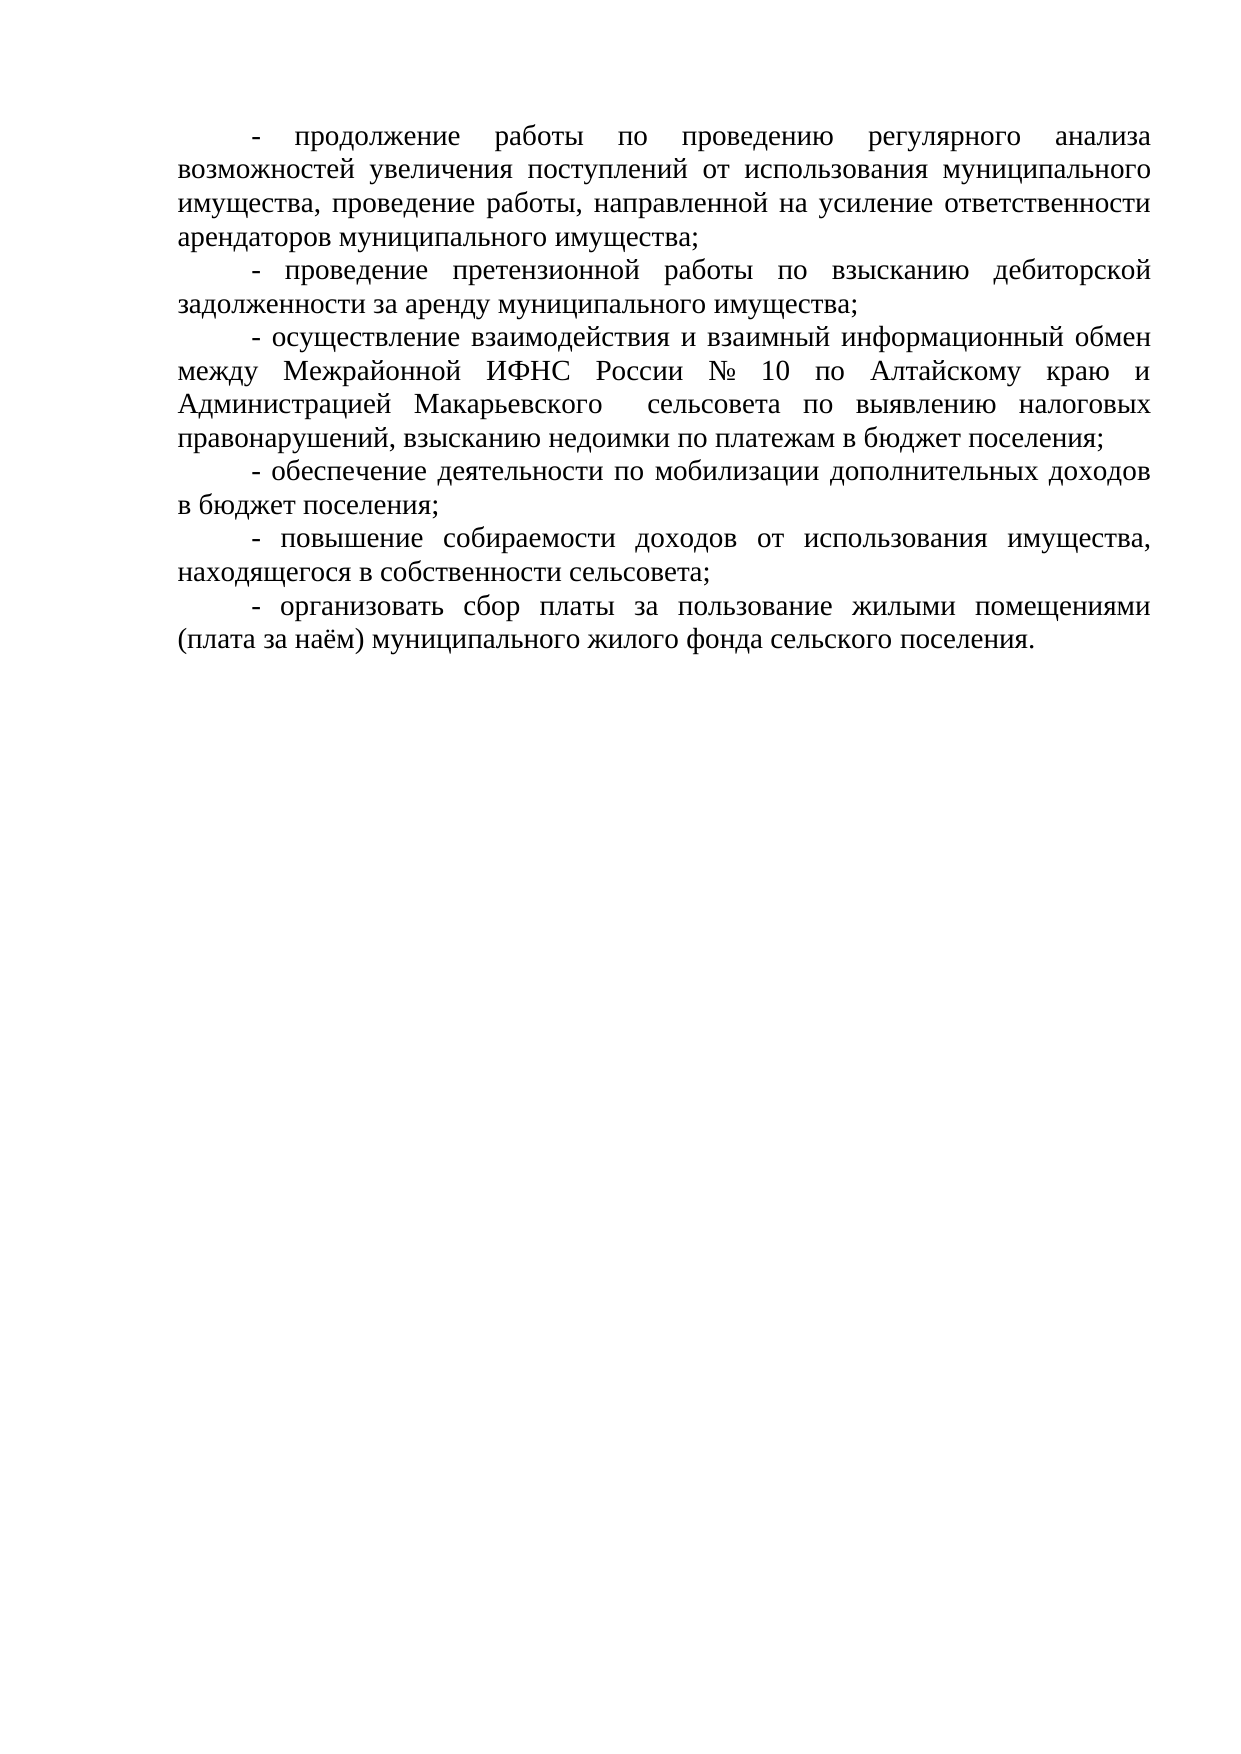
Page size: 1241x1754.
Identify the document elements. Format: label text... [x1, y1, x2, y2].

text - обеспечение деятельности по мобилизации дополнительных доходов в бюджет поселения; [177, 453, 1152, 521]
text - организовать сбор платы за пользование жилыми помещениями (плата за наём) муниципального жилого фонда сельского поселения. [177, 588, 1152, 655]
text - проведение претензионной работы по взысканию дебиторской задолженности за аренду муниципального имущества; [177, 252, 1152, 319]
text - осуществление взаимодействия и взаимный информационный обмен между Межрайонной ИФНС России № 10 по Алтайскому краю и Администрацией Макарьевского сельсовета по выявлению налоговых правонарушений, взысканию недоимки по платежам в бюджет поселения; [177, 319, 1152, 453]
text - продолжение работы по проведению регулярного анализа возможностей увеличения поступлений от использования муниципального имущества, проведение работы, направленной на усиление ответственности арендаторов муниципального имущества; [177, 118, 1152, 252]
text - повышение собираемости доходов от использования имущества, находящегося в собственности сельсовета; [177, 521, 1152, 588]
